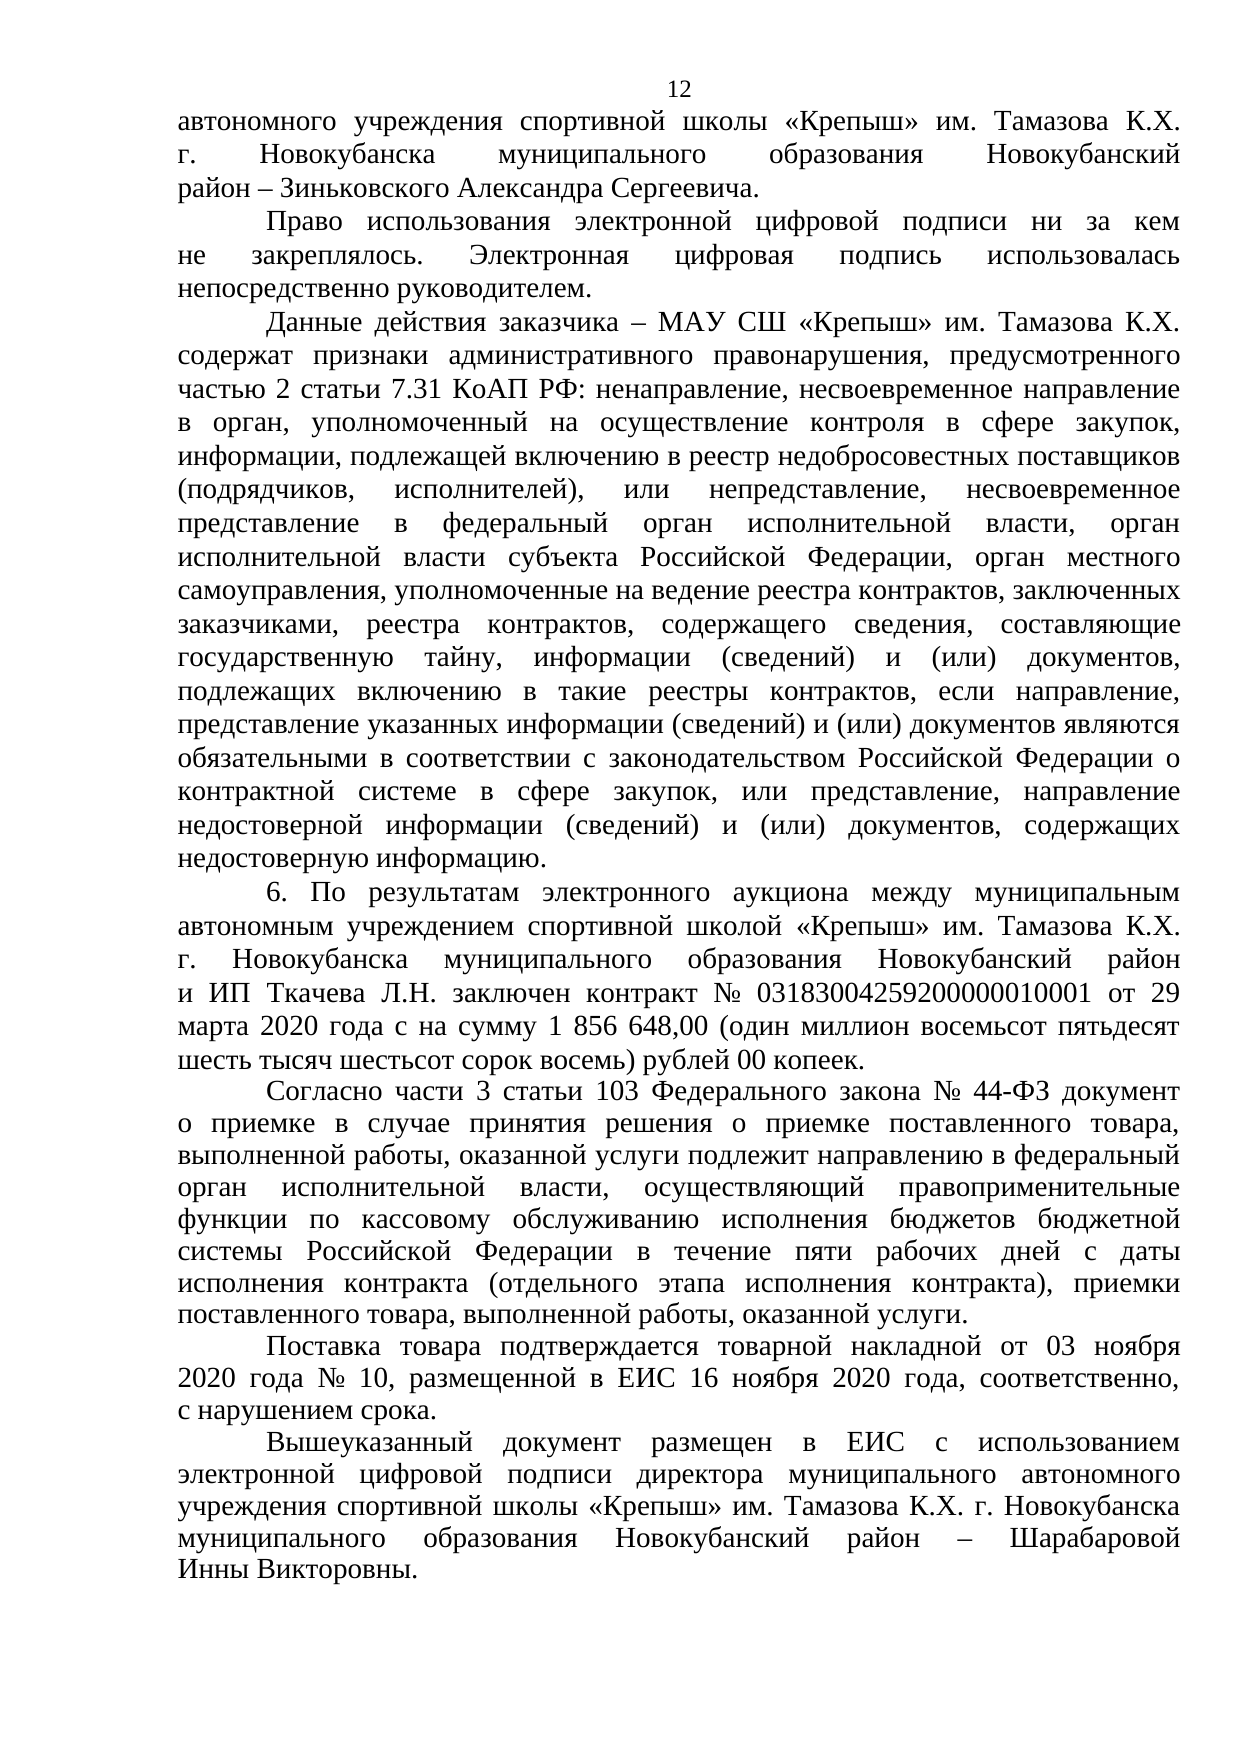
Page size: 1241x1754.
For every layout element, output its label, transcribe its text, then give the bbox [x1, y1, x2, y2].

text 6. По результатам электронного аукциона между муниципальным автономным учреждением спортивной школой «Крепыш» им. Тамазова К.Х. г. Новокубанска муниципального образования Новокубанский район и ИП Ткачева Л.Н. заключен контракт № 03183004259200000010001 от 29 марта 2020 года с на сумму 1 856 648,00 (один миллион восемьсот пятьдесят шесть тысяч шестьсот сорок восемь) рублей 00 копеек. [177, 874, 1181, 1075]
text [177, 103, 1181, 203]
text Поставка товара подтверждается товарной накладной от 03 ноября 2020 года № 10, размещенной в ЕИС 16 ноября 2020 года, соответственно, с нарушением срока. [177, 1330, 1181, 1426]
text Право использования электронной цифровой подписи ни за кем не закреплялось. Электронная цифровая подпись использовалась непосредственно руководителем. [177, 203, 1181, 304]
text Вышеуказанный документ размещен в ЕИС с использованием электронной цифровой подписи директора муниципального автономного учреждения спортивной школы «Крепыш» им. Тамазова К.Х. г. Новокубанска муниципального образования Новокубанский район – Шарабаровой Инны Викторовны. [177, 1426, 1181, 1585]
text Данные действия заказчика – МАУ СШ «Крепыш» им. Тамазова К.Х. содержат признаки административного правонарушения, предусмотренного частью 2 статьи 7.31 КоАП РФ: ненаправление, несвоевременное направление в орган, уполномоченный на осуществление контроля в сфере закупок, информации, подлежащей включению в реестр недобросовестных поставщиков (подрядчиков, исполнителей), или непредставление, несвоевременное представление в федеральный орган исполнительной власти, орган исполнительной власти субъекта Российской Федерации, орган местного самоуправления, уполномоченные на ведение реестра контрактов, заключенных заказчиками, реестра контрактов, содержащего сведения, составляющие государственную тайну, информации (сведений) и (или) документов, подлежащих включению в такие реестры контрактов, если направление, представление указанных информации (сведений) и (или) документов являются обязательными в соответствии с законодательством Российской Федерации о контрактной системе в сфере закупок, или представление, направление недостоверной информации (сведений) и (или) документов, содержащих недостоверную информацию. [177, 304, 1181, 874]
text Согласно части 3 статьи 103 Федерального закона № 44-ФЗ документ о приемке в случае принятия решения о приемке поставленного товара, выполненной работы, оказанной услуги подлежит направлению в федеральный орган исполнительной власти, осуществляющий правоприменительные функции по кассовому обслуживанию исполнения бюджетов бюджетной системы Российской Федерации в течение пяти рабочих дней с даты исполнения контракта (отдельного этапа исполнения контракта), приемки поставленного товара, выполненной работы, оказанной услуги. [177, 1075, 1181, 1330]
